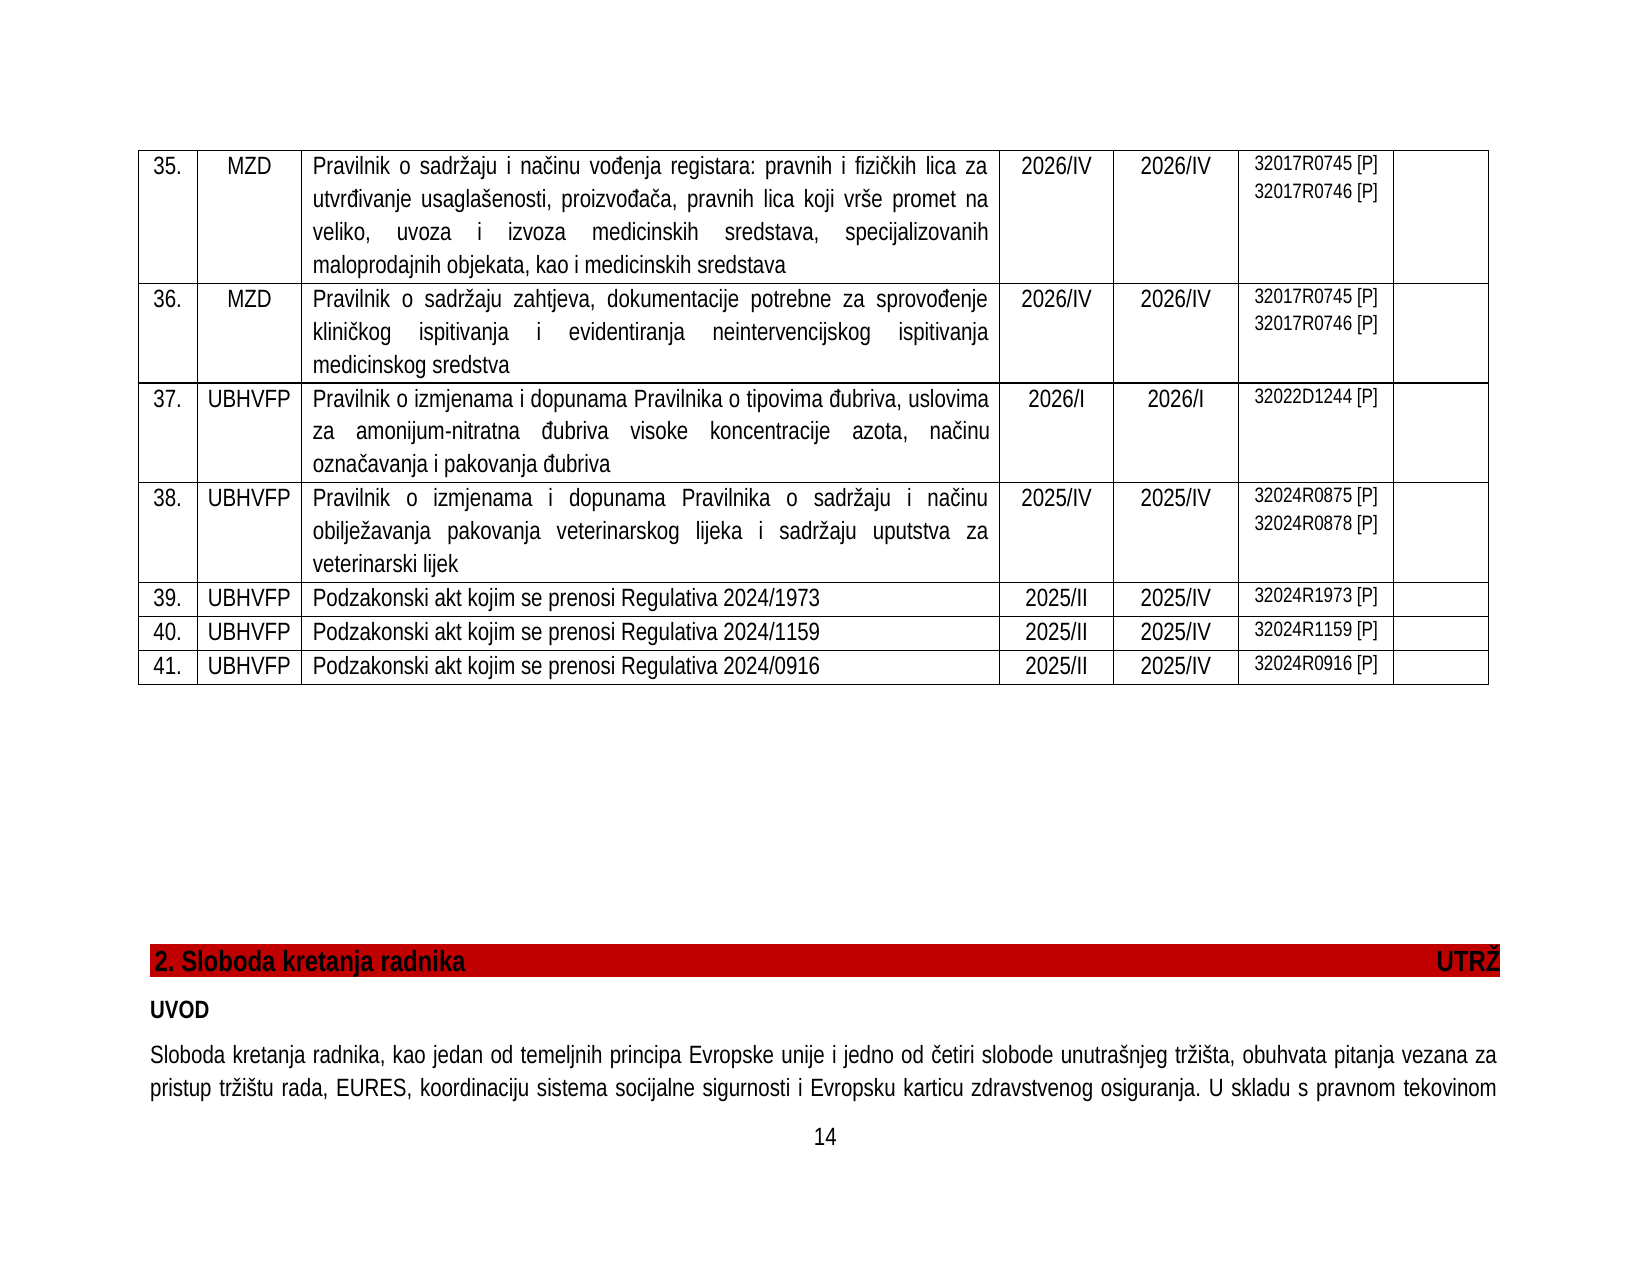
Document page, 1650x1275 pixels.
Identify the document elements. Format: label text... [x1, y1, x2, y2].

table_cell [1394, 583, 1488, 616]
table_cell [139, 483, 197, 582]
table_cell UBHVFP [198, 583, 301, 616]
table_cell [1394, 483, 1488, 582]
table_cell UBHVFP [198, 483, 301, 582]
table_cell [139, 284, 197, 382]
table_cell [1394, 651, 1488, 684]
table_cell Podzakonski akt kojim se prenosi Regulativa 2024/1973 [302, 583, 999, 616]
table_cell 2025/II [1000, 583, 1113, 616]
table_cell 32017R0745 [P] 32017R0746 [P] [1239, 284, 1393, 382]
table_cell UBHVFP [198, 384, 301, 482]
table_cell 2026/IV [1000, 151, 1113, 283]
table_cell 32024R1159 [P] [1239, 617, 1393, 650]
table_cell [1239, 151, 1393, 283]
table_cell UBHVFP [198, 651, 301, 684]
table_cell [139, 384, 197, 482]
table_cell Pravilnik o izmjenama i dopunama Pravilnika o sadržaju i načinu obilježavanja pakovanja veterinarskog lijeka i sadržaju uputstva za veterinarski lijek [302, 483, 999, 582]
table_cell [1394, 384, 1488, 482]
table_cell [139, 151, 197, 283]
table_cell 2025/IV [1114, 651, 1238, 684]
table_cell 2026/IV [1114, 151, 1238, 283]
table_cell [139, 583, 197, 616]
table_cell [139, 651, 197, 684]
table_cell [1394, 617, 1488, 650]
subtitle 2. Sloboda kretanja radnika UTRŽ [150, 944, 1500, 977]
table_cell 2025/II [1000, 651, 1113, 684]
table_cell Pravilnik o sadržaju zahtjeva, dokumentacije potrebne za sprovođenje kliničkog ispitivanja i evidentiranja neintervencijskog ispitivanja medicinskog sredstva [302, 284, 999, 382]
table_cell Podzakonski akt kojim se prenosi Regulativa 2024/0916 [302, 651, 999, 684]
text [150, 1040, 1500, 1102]
table_cell [139, 617, 197, 650]
table_cell [1394, 284, 1488, 382]
table_cell 2026/IV [1000, 284, 1113, 382]
table_cell MZD [198, 151, 301, 283]
table_cell Pravilnik o izmjenama i dopunama Pravilnika o tipovima đubriva, uslovima za amonijum-nitratna đubriva visoke koncentracije azota, načinu označavanja i pakovanja đubriva [302, 384, 999, 482]
table_cell 2025/IV [1114, 617, 1238, 650]
table_cell Podzakonski akt kojim se prenosi Regulativa 2024/1159 [302, 617, 999, 650]
table_cell 32024R1973 [P] [1239, 583, 1393, 616]
table_cell 2026/IV [1114, 284, 1238, 382]
table_cell 2026/I [1114, 384, 1238, 482]
table_cell Pravilnik o sadržaju i načinu vođenja registara: pravnih i fizičkih lica za utvrđivanje usaglašenosti, proizvođača, pravnih lica koji vrše promet na veliko, uvoza i izvoza medicinskih sredstava, specijalizovanih maloprodajnih objekata, kao i medicinskih sredstava [302, 151, 999, 283]
text UVOD [150, 995, 1500, 1023]
table_cell 32024R0875 [P] 32024R0878 [P] [1239, 483, 1393, 582]
table_cell 2025/IV [1114, 583, 1238, 616]
table_cell 2025/IV [1000, 483, 1113, 582]
table_cell 2025/IV [1114, 483, 1238, 582]
table_cell UBHVFP [198, 617, 301, 650]
table_cell MZD [198, 284, 301, 382]
table_cell 2026/I [1000, 384, 1113, 482]
table_cell 32022D1244 [P] [1239, 384, 1393, 482]
table_cell 32024R0916 [P] [1239, 651, 1393, 684]
table_cell [1394, 151, 1488, 283]
table_cell 2025/II [1000, 617, 1113, 650]
